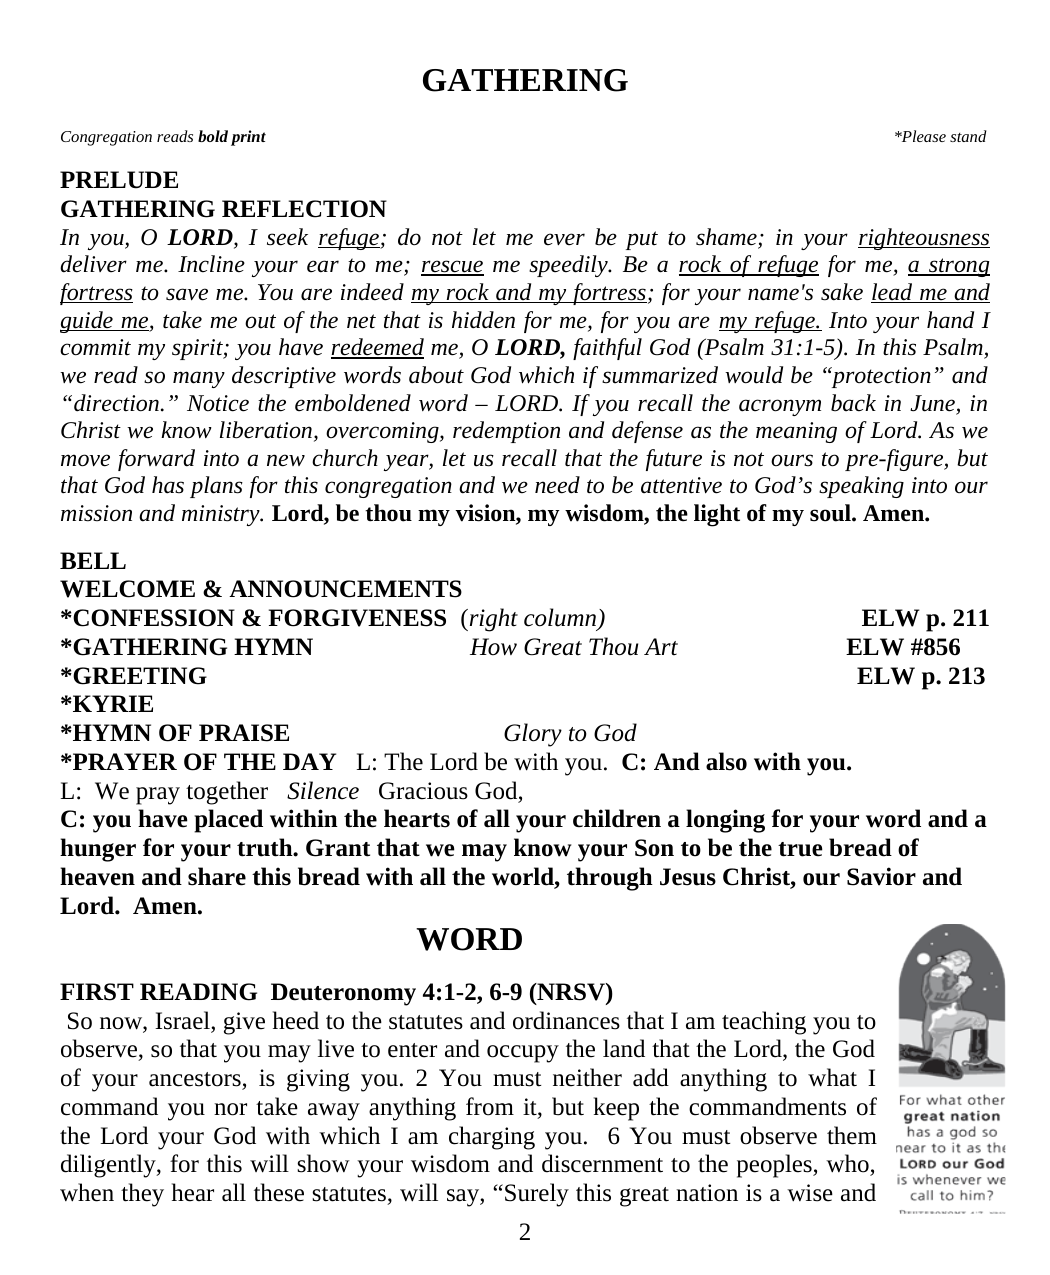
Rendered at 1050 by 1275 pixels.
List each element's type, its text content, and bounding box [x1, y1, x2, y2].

text *CONFESSION & FORGIVENESS (right column) ELW p. 211 [60, 603, 990, 632]
text Congregation reads bold print *Please stand [60, 127, 990, 146]
text WORD [60, 919, 990, 958]
text C: you have placed within the hearts of all your children a longing for your word and a hunger for your truth. Grant that we may know your Son to be the true bread of heaven and share this bread with all the world, through Jesus Christ, our Savior and Lord. Amen. [60, 804, 990, 919]
text GATHERING REFLECTION [60, 194, 990, 223]
text *HYMN OF PRAISE Glory to God [60, 718, 990, 747]
text L: We pray together Silence Gracious God, [60, 776, 990, 804]
text PRELUDE [60, 165, 990, 194]
text *PRAYER OF THE DAY L: The Lord be with you. C: And also with you. [60, 747, 990, 776]
text *KYRIE [60, 689, 990, 718]
text WELCOME & ANNOUNCEMENTS [60, 574, 990, 603]
text In you, O LORD, I seek refuge; do not let me ever be put to shame; in your righteousness deliver me. Incline your ear to me; rescue me speedily. Be a rock of refuge for me, a strong fortress to save me. You are indeed my rock and my fortress; for your name's sake lead me and guide me, take me out of the net that is hidden for me, for you are my refuge. Into your hand I commit my spirit; you have redeemed me, O LORD, faithful God (Psalm 31:1-5). In this Psalm, we read so many descriptive words about God which if summarized would be “protection” and “direction.” Notice the emboldened word – LORD. If you recall the acronym back in June, in Christ we know liberation, overcoming, redemption and defense as the meaning of Lord. As we move forward into a new church year, let us recall that the future is not ours to pre-figure, but that God has plans for this congregation and we need to be attentive to God’s speaking into our mission and ministry. Lord, be thou my vision, my wisdom, the light of my soul. Amen. [60, 223, 990, 527]
picture [896, 924, 1006, 1214]
text *GREETING ELW p. 213 [60, 661, 990, 689]
text FIRST READING Deuteronomy 4:1-2, 6-9 (NRSV) [60, 977, 896, 1006]
text *GATHERING HYMN How Great Thou Art ELW #856 [60, 632, 990, 661]
text BELL [60, 546, 990, 574]
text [60, 60, 990, 98]
